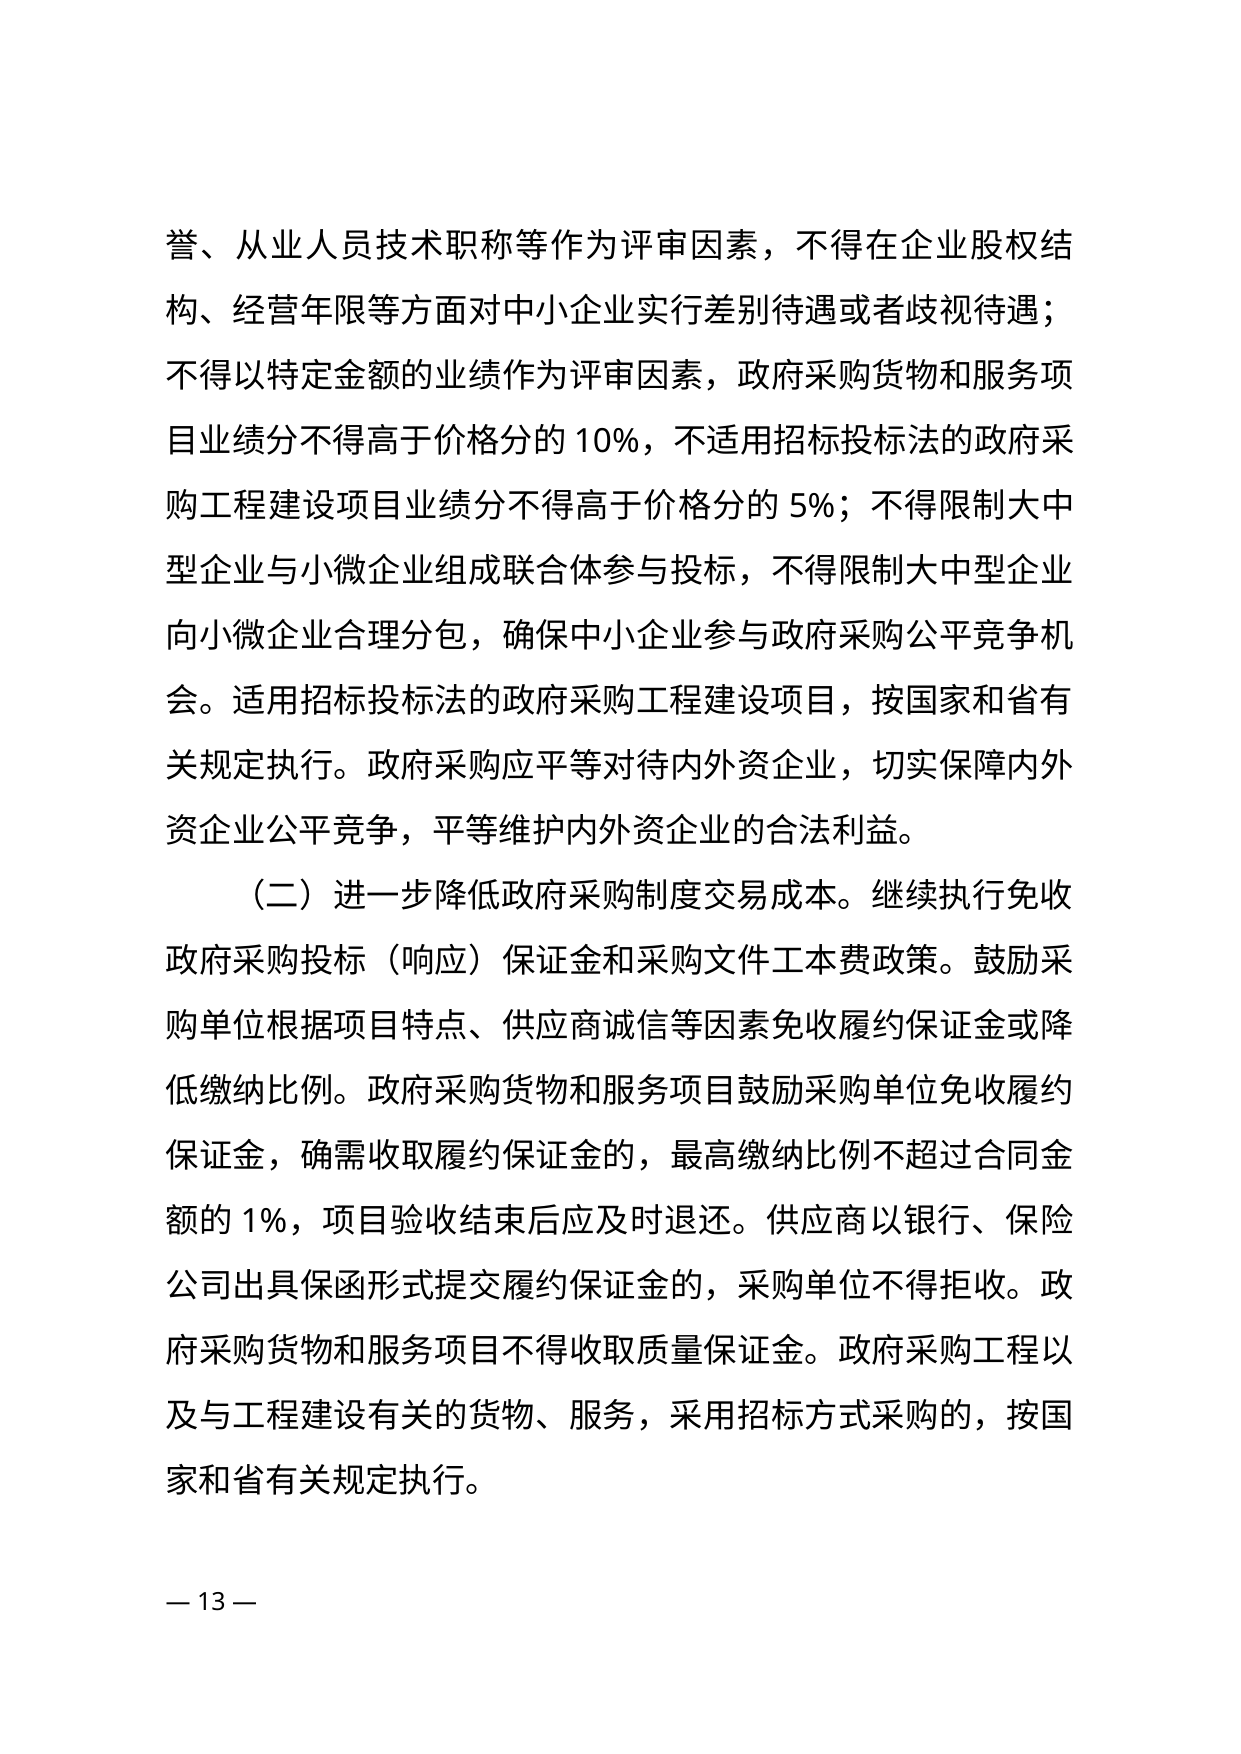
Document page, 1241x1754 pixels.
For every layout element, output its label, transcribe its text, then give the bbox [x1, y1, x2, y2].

text （二）进一步降低政府采购制度交易成本。继续执行免收政府采购投标（响应）保证金和采购文件工本费政策。鼓励采购单位根据项目特点、供应商诚信等因素免收履约保证金或降低缴纳比例。政府采购货物和服务项目鼓励采购单位免收履约保证金，确需收取履约保证金的，最高缴纳比例不超过合同金额的1%，项目验收结束后应及时退还。供应商以银行、保险公司出具保函形式提交履约保证金的，采购单位不得拒收。政府采购货物和服务项目不得收取质量保证金。政府采购工程以及与工程建设有关的货物、服务，采用招标方式采购的，按国家和省有关规定执行。 [165, 861, 1075, 1511]
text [165, 211, 1075, 861]
